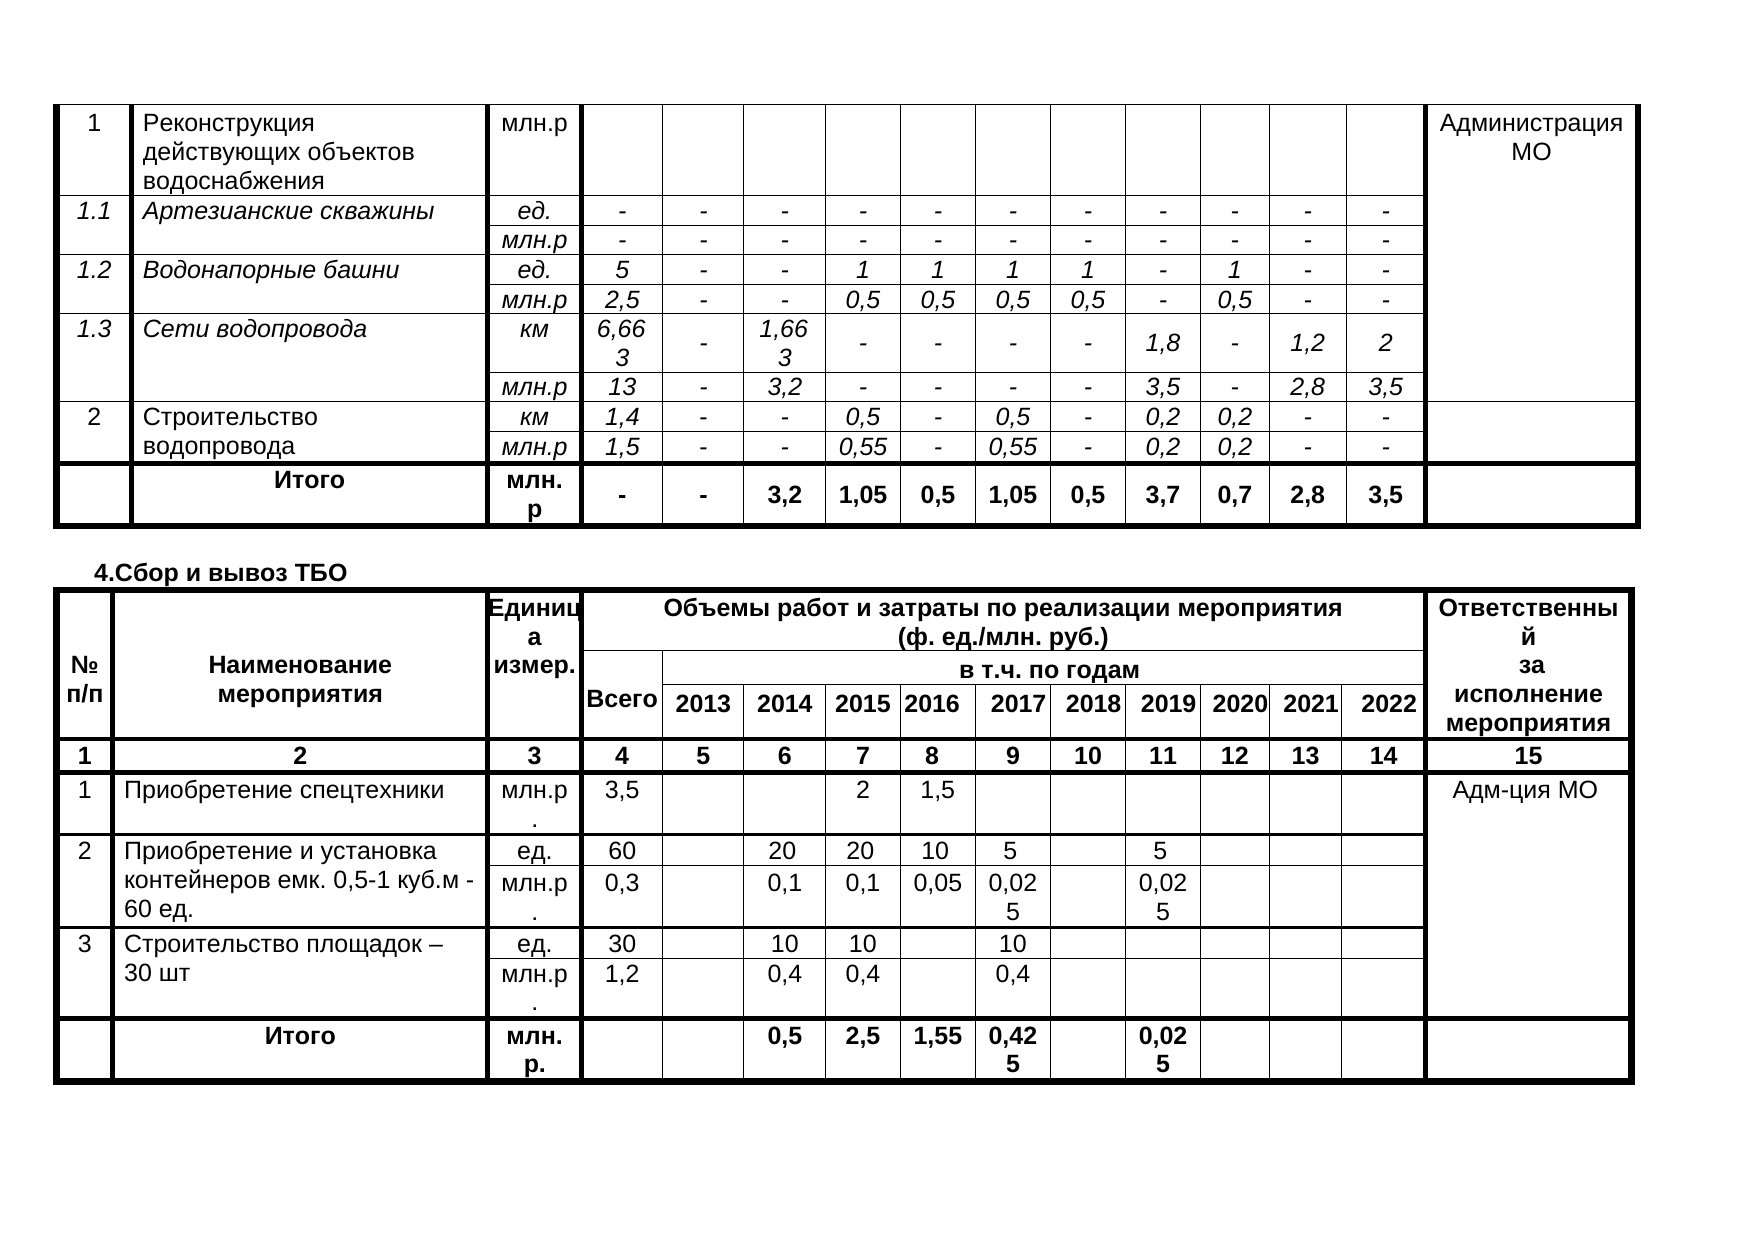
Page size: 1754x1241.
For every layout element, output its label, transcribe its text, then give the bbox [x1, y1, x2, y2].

table_cell - [1347, 402, 1423, 431]
table_cell млн.р [490, 226, 579, 254]
table_header Наименование мероприятия [115, 593, 485, 737]
table_cell [1342, 836, 1423, 865]
table_cell 0,5 [1201, 285, 1269, 313]
table_cell 1,05 [976, 466, 1050, 523]
table_cell [826, 105, 900, 195]
table_cell млн.р. [490, 775, 579, 833]
table_cell 2 [826, 775, 900, 833]
table_cell - [1201, 373, 1269, 401]
table_cell [901, 105, 975, 195]
table_cell [1126, 105, 1200, 195]
table_cell 1,663 [744, 314, 825, 371]
table_cell ед. [490, 196, 579, 224]
table_cell 0,425 [976, 1021, 1050, 1078]
table_cell 2018 [1051, 685, 1125, 737]
table_cell [1126, 929, 1200, 957]
table_cell - [1270, 432, 1346, 461]
table_cell 2,8 [1270, 466, 1346, 523]
table_cell 0,5 [826, 285, 900, 313]
table_cell [1270, 866, 1341, 926]
table_cell 0,1 [744, 866, 825, 926]
table_cell Приобретение спецтехники [115, 775, 485, 833]
table_cell 10 [744, 929, 825, 957]
table_cell - [1270, 285, 1346, 313]
table_cell 8 [901, 741, 975, 770]
table_cell 1 [976, 255, 1050, 283]
table_cell 1 [1201, 255, 1269, 283]
table_cell [663, 775, 743, 833]
table_cell - [1051, 432, 1125, 461]
table_cell 0,2 [1126, 402, 1200, 431]
table_cell - [1126, 255, 1200, 283]
table_cell Водонапорные башни [134, 255, 485, 313]
table_cell 1 [60, 105, 129, 195]
table_cell [1270, 775, 1341, 833]
table_cell 0,4 [976, 959, 1050, 1016]
table_cell [1201, 959, 1269, 1016]
table_cell - [1201, 226, 1269, 254]
table_cell 6 [744, 741, 825, 770]
table_cell 1,55 [901, 1021, 975, 1078]
table_cell 3,2 [744, 466, 825, 523]
table_cell [1342, 866, 1423, 926]
table_cell [1051, 775, 1125, 833]
table_cell [901, 959, 975, 1016]
table_cell 5 [1126, 836, 1200, 865]
table_cell [1051, 105, 1125, 195]
table_cell 1,2 [584, 959, 662, 1016]
table_cell [584, 105, 662, 195]
table_cell 2,8 [1270, 373, 1346, 401]
table_cell - [744, 255, 825, 283]
table_cell 0,4 [744, 959, 825, 1016]
table_cell - [1347, 255, 1423, 283]
table_cell 0,025 [976, 866, 1050, 926]
table_cell 0,7 [1201, 466, 1269, 523]
table_cell ед. [490, 255, 579, 283]
table_cell Итого [134, 466, 485, 523]
table_cell 3,7 [1126, 466, 1200, 523]
table_cell - [1126, 226, 1200, 254]
table_cell - [901, 196, 975, 224]
table_cell - [1270, 226, 1346, 254]
table_cell в т.ч. по годам [663, 651, 1423, 684]
table_cell - [1051, 226, 1125, 254]
table_cell - [901, 402, 975, 431]
text 4.Сбор и вывоз ТБО [94, 558, 1660, 587]
table_cell - [1347, 432, 1423, 461]
table_cell [663, 959, 743, 1016]
table_cell [1428, 1021, 1628, 1078]
table_cell млн.р [490, 432, 579, 461]
table_cell 1,5 [584, 432, 662, 461]
table_cell 2019 [1126, 685, 1200, 737]
table_cell - [976, 314, 1050, 371]
table_cell - [1051, 196, 1125, 224]
table_header Объемы работ и затраты по реализации мероприятия (ф. ед./млн. руб.) [584, 593, 1423, 650]
table_cell [1428, 402, 1635, 461]
table_cell - [744, 432, 825, 461]
table_cell - [744, 285, 825, 313]
table_cell Сети водопровода [134, 314, 485, 401]
table_cell [744, 105, 825, 195]
table_cell - [663, 196, 743, 224]
table_cell 0,5 [976, 402, 1050, 431]
table_cell - [826, 196, 900, 224]
table_header Единица измер. [490, 593, 579, 737]
table_cell 2017 [976, 685, 1050, 737]
table_cell 2 [60, 402, 129, 461]
table_cell - [663, 402, 743, 431]
table_cell [976, 105, 1050, 195]
table_cell [744, 775, 825, 833]
table_cell ед. [490, 929, 579, 957]
table_cell - [1201, 314, 1269, 371]
table_cell [584, 1021, 662, 1078]
table_cell [1126, 959, 1200, 1016]
table_cell - [1051, 402, 1125, 431]
table_cell - [901, 226, 975, 254]
table_cell [1270, 959, 1341, 1016]
table_cell 0,05 [901, 866, 975, 926]
table_cell 10 [976, 929, 1050, 957]
table_cell 3,5 [1347, 466, 1423, 523]
table_cell 4 [584, 741, 662, 770]
table_cell 20 [744, 836, 825, 865]
table_cell [663, 1021, 743, 1078]
table_cell 2016 [901, 685, 975, 737]
table_cell 1 [60, 775, 110, 833]
table_cell Реконструкция действующих объектов водоснабжения [134, 105, 485, 195]
table_cell 0,2 [1201, 432, 1269, 461]
table_cell 5 [663, 741, 743, 770]
table_cell - [584, 226, 662, 254]
table_cell 2 [115, 741, 485, 770]
table_cell [1270, 1021, 1341, 1078]
table_cell млн.р. [490, 1021, 579, 1078]
table_cell 9 [976, 741, 1050, 770]
table_cell км [490, 402, 579, 431]
table_cell 20 [826, 836, 900, 865]
table_cell [976, 775, 1050, 833]
table_cell [1201, 1021, 1269, 1078]
table_cell 0,5 [1051, 285, 1125, 313]
table_cell 14 [1342, 741, 1423, 770]
table_cell 0,55 [976, 432, 1050, 461]
table_cell - [1201, 196, 1269, 224]
table_cell Адм-ция МО [1428, 775, 1628, 1016]
table_cell 0,025 [1126, 866, 1200, 926]
table_cell 2022 [1342, 685, 1423, 737]
table_cell [60, 1021, 110, 1078]
table_cell [663, 105, 743, 195]
table_cell 0,5 [901, 466, 975, 523]
table_cell - [1347, 196, 1423, 224]
table_cell 0,55 [826, 432, 900, 461]
table_cell млн.р. [490, 866, 579, 926]
table_cell - [901, 373, 975, 401]
table_cell - [744, 402, 825, 431]
table_cell [1270, 929, 1341, 957]
table_cell - [976, 196, 1050, 224]
table_cell 15 [1428, 741, 1628, 770]
table_cell [663, 929, 743, 957]
table_cell 10 [826, 929, 900, 957]
table_cell ед. [490, 836, 579, 865]
table_cell [1201, 929, 1269, 957]
table_cell 60 [584, 836, 662, 865]
table_cell 1,8 [1126, 314, 1200, 371]
table_cell [1051, 959, 1125, 1016]
table_cell Администрация МО [1428, 105, 1635, 401]
table_cell - [584, 466, 662, 523]
table_cell - [1126, 285, 1200, 313]
table_cell - [663, 255, 743, 283]
table_cell 5 [976, 836, 1050, 865]
table_cell [1342, 775, 1423, 833]
table_cell - [1347, 226, 1423, 254]
table_cell 0,5 [826, 402, 900, 431]
table_cell 0,5 [976, 285, 1050, 313]
table_cell млн.р [490, 105, 579, 195]
table_cell - [976, 373, 1050, 401]
table_cell 2014 [744, 685, 825, 737]
table_cell [1201, 105, 1269, 195]
table_cell 2,5 [584, 285, 662, 313]
table_cell 3 [490, 741, 579, 770]
table_cell 2 [60, 836, 110, 926]
table_cell - [1051, 314, 1125, 371]
table_cell - [663, 314, 743, 371]
table_cell - [663, 373, 743, 401]
table_cell [1051, 836, 1125, 865]
table_cell [1051, 866, 1125, 926]
table_cell 1 [901, 255, 975, 283]
table_cell 1.1 [60, 196, 129, 254]
table_cell 10 [1051, 741, 1125, 770]
table_cell [663, 866, 743, 926]
table_cell 0,5 [744, 1021, 825, 1078]
table_cell 2,5 [826, 1021, 900, 1078]
table_cell км [490, 314, 579, 371]
table_cell Строительство площадок – 30 шт [115, 929, 485, 1016]
table_cell 3,5 [1347, 373, 1423, 401]
table_cell млн.р [490, 373, 579, 401]
table_cell 2013 [663, 685, 743, 737]
table_cell 10 [901, 836, 975, 865]
table_cell Строительство водопровода [134, 402, 485, 461]
table_cell 0,4 [826, 959, 900, 1016]
table_cell - [1051, 373, 1125, 401]
table_cell 2015 [826, 685, 900, 737]
table_cell - [744, 196, 825, 224]
table_cell [1342, 929, 1423, 957]
table_cell млн.р [490, 285, 579, 313]
table_cell Всего [584, 651, 662, 737]
table_header Ответственный за исполнение мероприятия [1428, 593, 1628, 737]
table_cell 7 [826, 741, 900, 770]
table_cell 30 [584, 929, 662, 957]
table_cell - [1347, 285, 1423, 313]
table_cell [1051, 929, 1125, 957]
table_cell - [663, 432, 743, 461]
table_cell 1 [60, 741, 110, 770]
table_cell - [1270, 255, 1346, 283]
table_cell [1201, 866, 1269, 926]
table_cell 1,05 [826, 466, 900, 523]
table_cell - [663, 466, 743, 523]
table_cell [1270, 105, 1346, 195]
table_cell Приобретение и установка контейнеров емк. 0,5-1 куб.м -60 ед. [115, 836, 485, 926]
table_cell - [744, 226, 825, 254]
table_cell [1342, 1021, 1423, 1078]
table_cell 0,5 [1051, 466, 1125, 523]
table_cell - [901, 314, 975, 371]
table_cell [1347, 105, 1423, 195]
table_cell 0,3 [584, 866, 662, 926]
table_cell млн.р [490, 466, 579, 523]
table_cell - [901, 432, 975, 461]
table_cell 1,2 [1270, 314, 1346, 371]
table_cell 1 [826, 255, 900, 283]
table_cell млн.р. [490, 959, 579, 1016]
table_cell - [826, 226, 900, 254]
table_cell 1,4 [584, 402, 662, 431]
table_cell - [663, 226, 743, 254]
table_cell - [826, 314, 900, 371]
table_cell Артезианские скважины [134, 196, 485, 254]
table_cell 6,663 [584, 314, 662, 371]
table_cell [1270, 836, 1341, 865]
table_cell 12 [1201, 741, 1269, 770]
table_cell - [1126, 196, 1200, 224]
table_cell 2021 [1270, 685, 1341, 737]
table_cell 13 [584, 373, 662, 401]
table_cell [1051, 1021, 1125, 1078]
table_cell [901, 929, 975, 957]
table_cell [663, 836, 743, 865]
table_cell 1 [1051, 255, 1125, 283]
table_cell 1.3 [60, 314, 129, 401]
table_cell 1.2 [60, 255, 129, 313]
table_cell - [976, 226, 1050, 254]
table_cell [1428, 466, 1635, 523]
table_cell 2020 [1201, 685, 1269, 737]
table_cell [1201, 775, 1269, 833]
table_cell 0,1 [826, 866, 900, 926]
table_cell 3,5 [584, 775, 662, 833]
table_cell 5 [584, 255, 662, 283]
table_cell 0,025 [1126, 1021, 1200, 1078]
table_cell 3 [60, 929, 110, 1016]
table_cell - [663, 285, 743, 313]
table_cell [1342, 959, 1423, 1016]
table_cell [1126, 775, 1200, 833]
table_header № п/п [60, 593, 110, 737]
table_cell - [1270, 196, 1346, 224]
table_cell - [1270, 402, 1346, 431]
table_cell 0,5 [901, 285, 975, 313]
table_cell 13 [1270, 741, 1341, 770]
table_cell - [826, 373, 900, 401]
table_cell [60, 466, 129, 523]
table_cell 2 [1347, 314, 1423, 371]
table_cell 11 [1126, 741, 1200, 770]
table_cell [1201, 836, 1269, 865]
table_cell - [584, 196, 662, 224]
table_cell 0,2 [1201, 402, 1269, 431]
table_cell 3,5 [1126, 373, 1200, 401]
table_cell 0,2 [1126, 432, 1200, 461]
table_cell 3,2 [744, 373, 825, 401]
table_cell Итого [115, 1021, 485, 1078]
table_cell 1,5 [901, 775, 975, 833]
